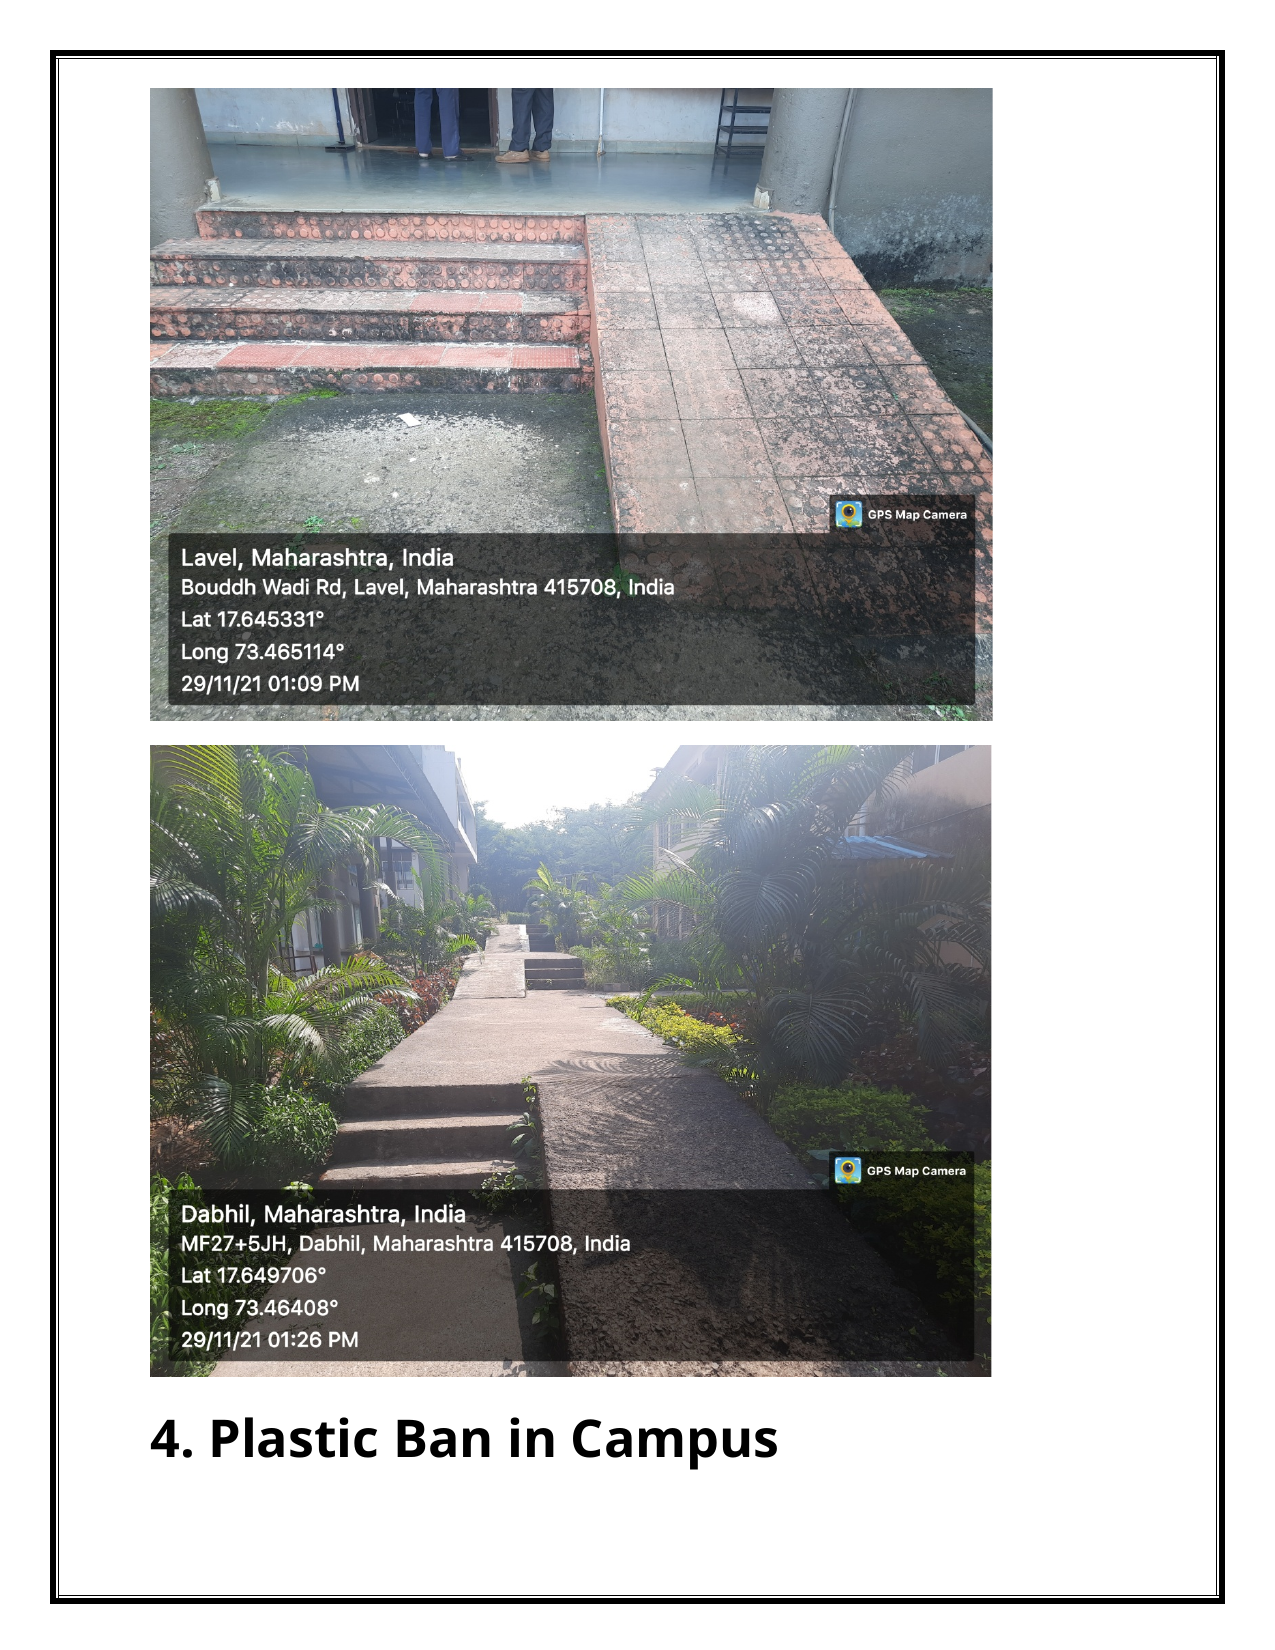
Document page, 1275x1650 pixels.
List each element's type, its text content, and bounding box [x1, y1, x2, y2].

picture [150, 88, 993, 721]
text 4. Plastic Ban in Campus [150, 1402, 1125, 1473]
picture [150, 745, 992, 1377]
